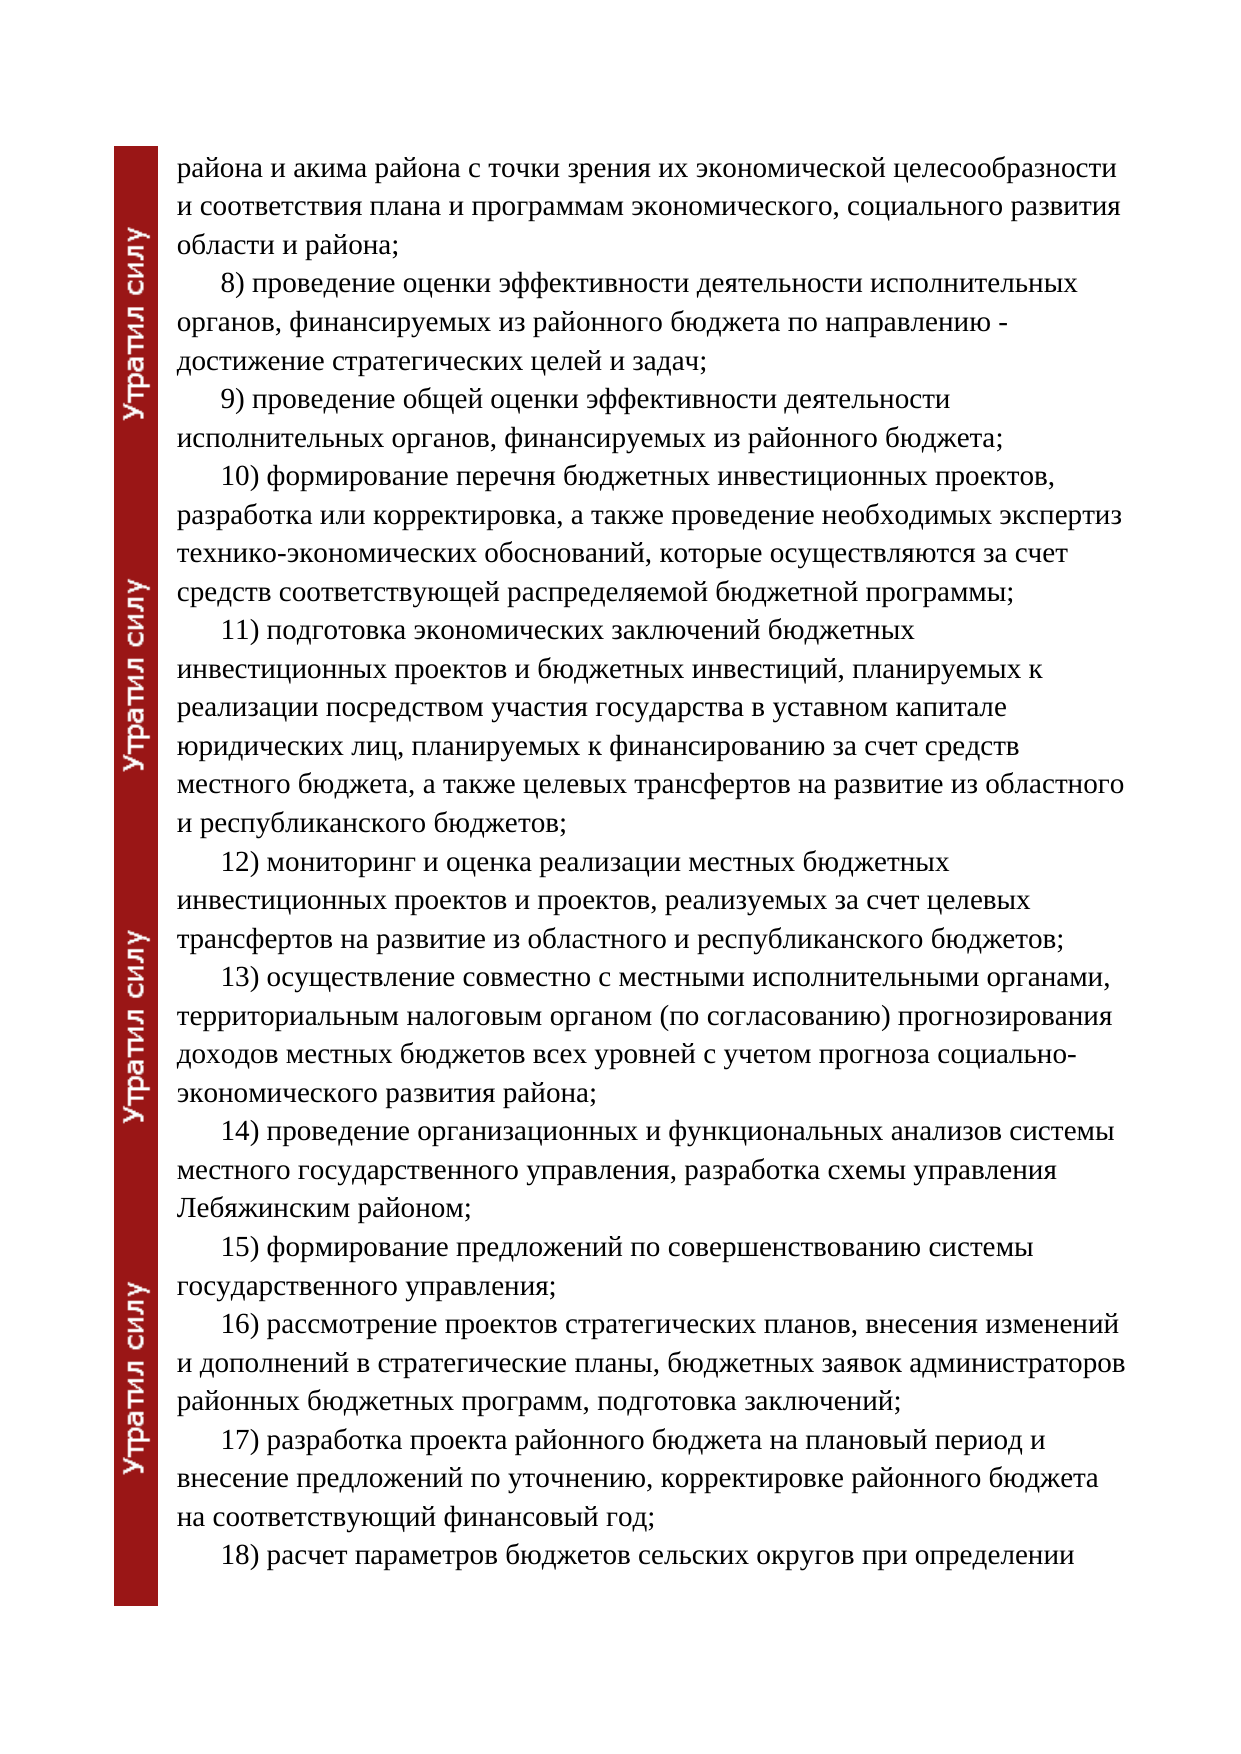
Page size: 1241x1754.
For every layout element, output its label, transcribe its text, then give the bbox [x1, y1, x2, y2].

picture [114, 1571, 158, 1606]
picture [114, 146, 158, 150]
